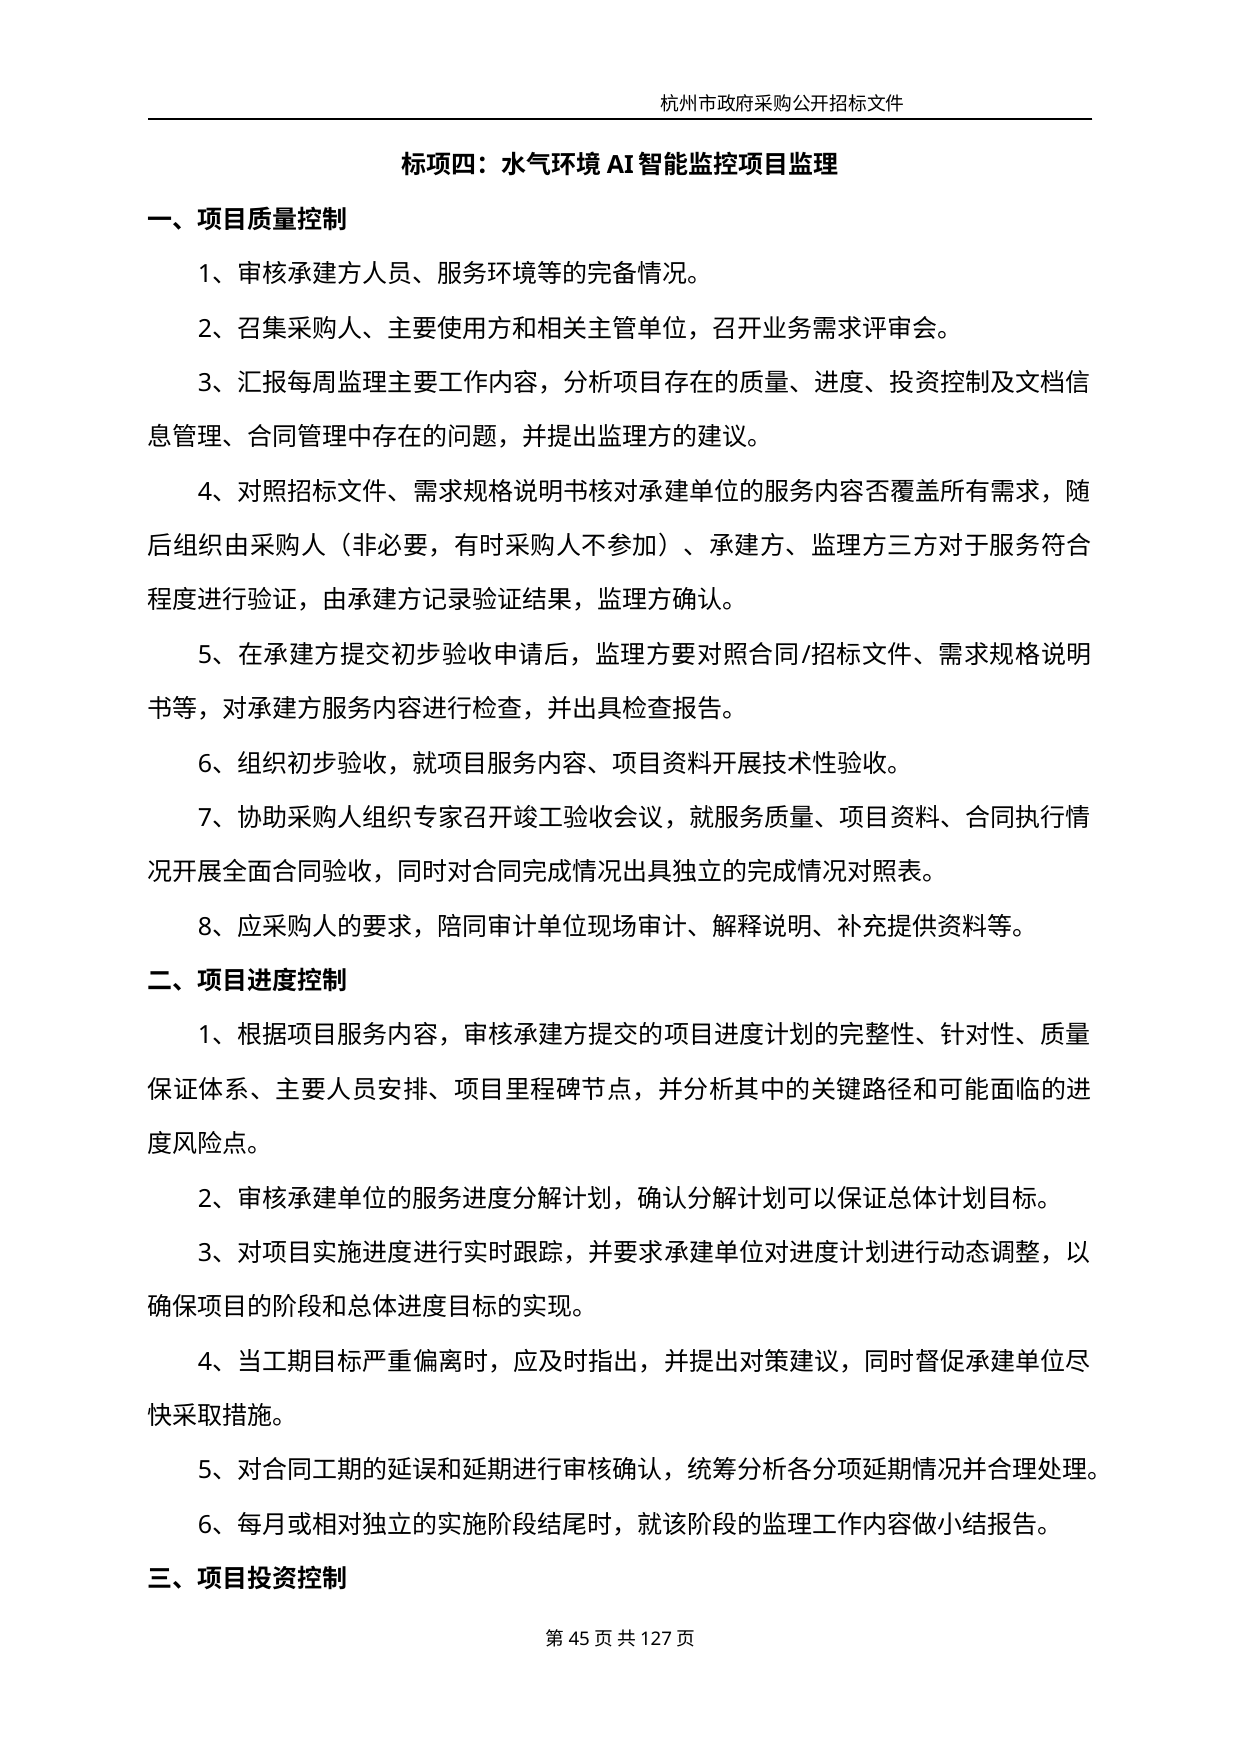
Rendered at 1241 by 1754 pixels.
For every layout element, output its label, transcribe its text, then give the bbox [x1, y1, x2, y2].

list 5、对合同工期的延误和延期进行审核确认，统筹分析各分项延期情况并合理处理。 [148, 1450, 1092, 1486]
list 6、组织初步验收，就项目服务内容、项目资料开展技术性验收。 [148, 743, 1092, 779]
list 2、召集采购人、主要使用方和相关主管单位，召开业务需求评审会。 [148, 308, 1092, 344]
list 二、项目进度控制 [148, 961, 1092, 997]
list 4、对照招标文件、需求规格说明书核对承建单位的服务内容否覆盖所有需求，随后组织由采购人（非必要，有时采购人不参加）、承建方、监理方三方对于服务符合程度进行验证，由承建方记录验证结果，监理方确认。 [148, 471, 1092, 616]
list 2、审核承建单位的服务进度分解计划，确认分解计划可以保证总体计划目标。 [148, 1178, 1092, 1214]
list 1、根据项目服务内容，审核承建方提交的项目进度计划的完整性、针对性、质量保证体系、主要人员安排、项目里程碑节点，并分析其中的关键路径和可能面临的进度风险点。 [148, 1015, 1092, 1160]
text 标项四：水气环境AI智能监控项目监理 [148, 145, 1092, 181]
list 1、审核承建方人员、服务环境等的完备情况。 [148, 254, 1092, 290]
list 3、汇报每周监理主要工作内容，分析项目存在的质量、进度、投资控制及文档信息管理、合同管理中存在的问题，并提出监理方的建议。 [148, 362, 1092, 453]
list 3、对项目实施进度进行实时跟踪，并要求承建单位对进度计划进行动态调整，以确保项目的阶段和总体进度目标的实现。 [148, 1232, 1092, 1323]
list 7、协助采购人组织专家召开竣工验收会议，就服务质量、项目资料、合同执行情况开展全面合同验收，同时对合同完成情况出具独立的完成情况对照表。 [148, 797, 1092, 888]
list 一、项目质量控制 [148, 199, 1092, 236]
list 4、当工期目标严重偏离时，应及时指出，并提出对策建议，同时督促承建单位尽快采取措施。 [148, 1341, 1092, 1432]
list 三、项目投资控制 [148, 1559, 1092, 1595]
list 5、在承建方提交初步验收申请后，监理方要对照合同/招标文件、需求规格说明书等，对承建方服务内容进行检查，并出具检查报告。 [148, 634, 1092, 725]
list 8、应采购人的要求，陪同审计单位现场审计、解释说明、补充提供资料等。 [148, 906, 1092, 942]
list 6、每月或相对独立的实施阶段结尾时，就该阶段的监理工作内容做小结报告。 [148, 1504, 1092, 1541]
